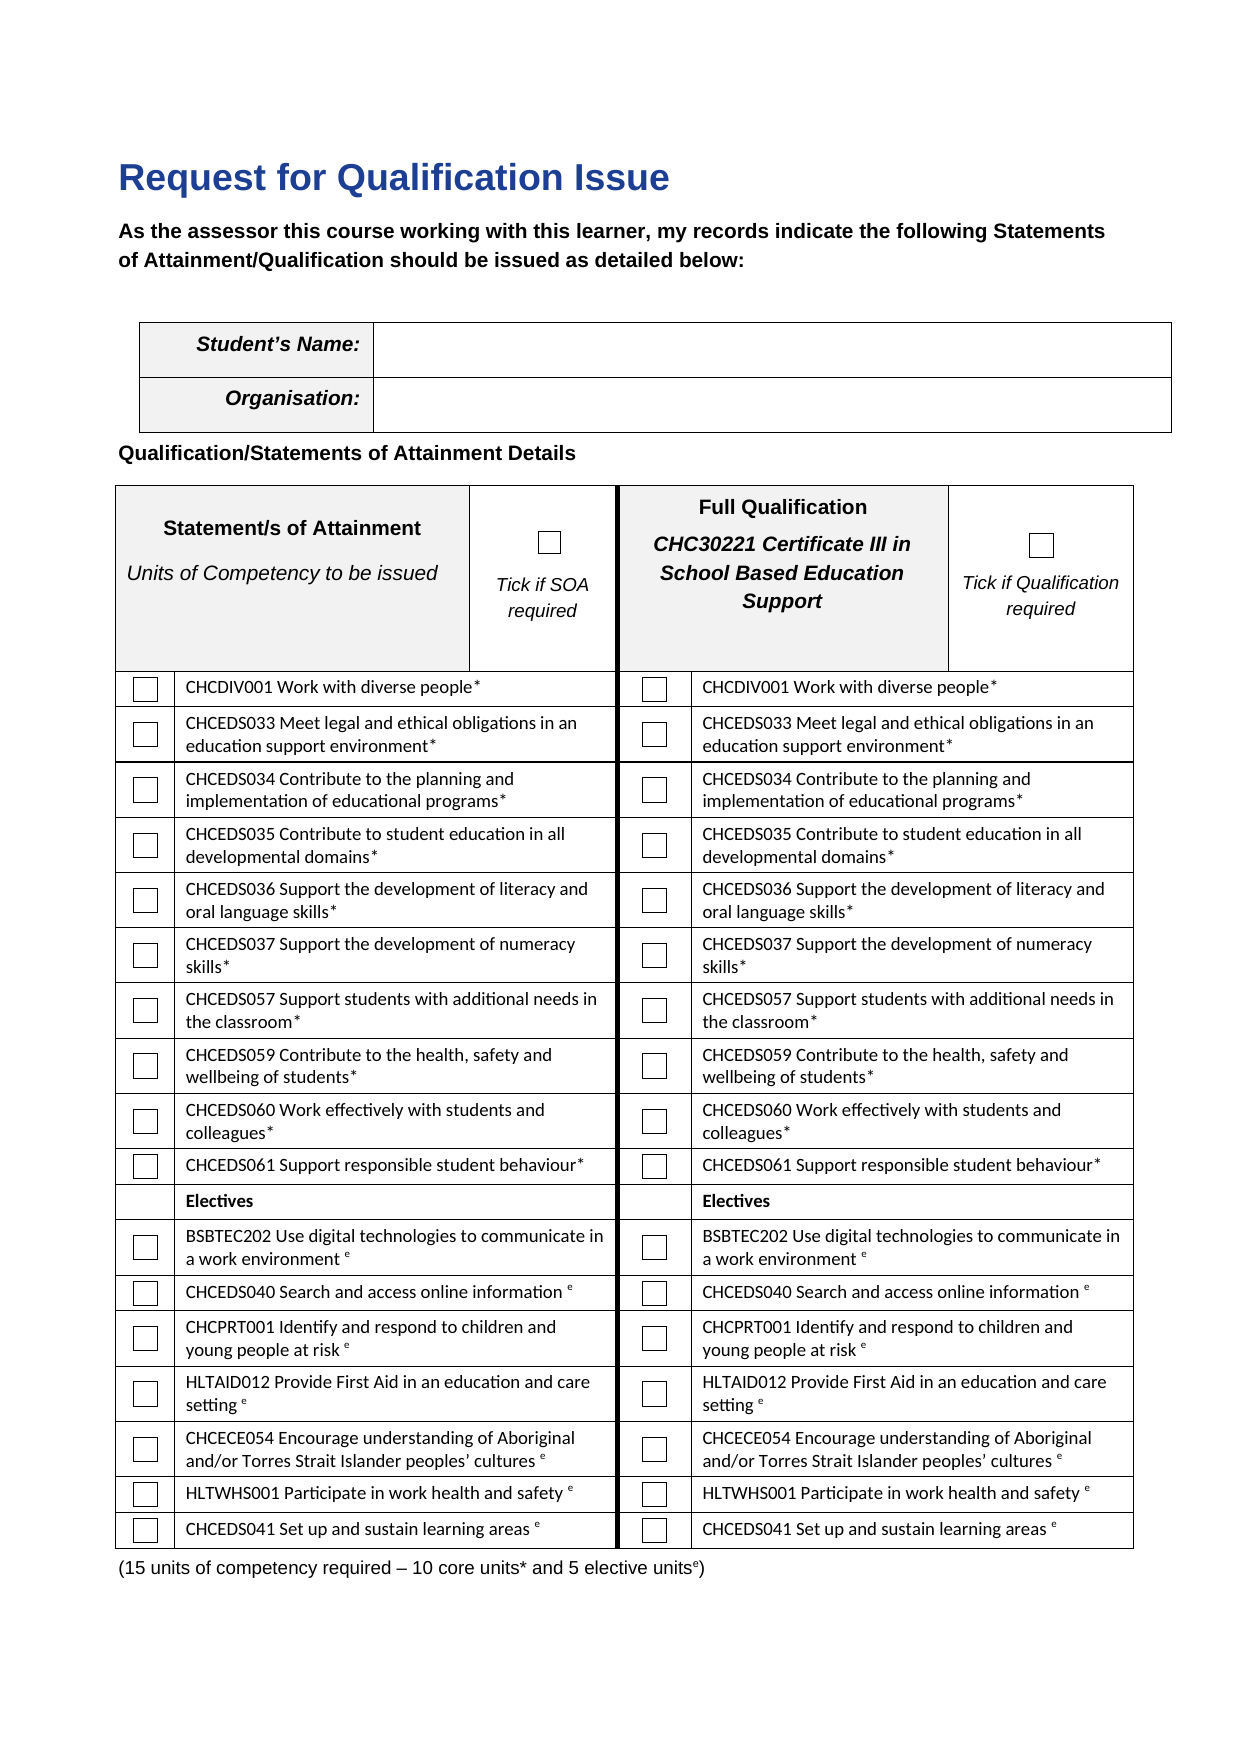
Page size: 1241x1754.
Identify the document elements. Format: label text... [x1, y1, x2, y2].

table_cell [116, 1367, 174, 1421]
table_cell CHCEDS061 Support responsible student behaviour* [175, 1149, 615, 1184]
table_cell CHCPRT001 Identify and respond to children and young people at risk e [692, 1311, 1133, 1366]
table_cell CHCEDS057 Support students with additional needs in the classroom* [692, 983, 1133, 1037]
table_cell CHCEDS034 Contribute to the planning and implementation of educational programs* [692, 763, 1133, 817]
table_cell CHCEDS035 Contribute to student education in all developmental domains* [175, 818, 615, 872]
table_cell [116, 1039, 174, 1093]
table_cell BSBTEC202 Use digital technologies to communicate in a work environment e [692, 1220, 1133, 1274]
table_cell [620, 983, 691, 1037]
text As the assessor this course working with this learner, my records indicate the following Statements of Attainment/Qualification should be issued as detailed below: [118, 215, 1122, 274]
table_cell [116, 707, 174, 761]
table_cell [116, 818, 174, 872]
table_cell CHCEDS033 Meet legal and ethical obligations in an education support environment* [175, 707, 615, 761]
table_cell CHCEDS037 Support the development of numeracy skills* [175, 928, 615, 982]
table_cell [116, 1477, 174, 1512]
table_cell [620, 1276, 691, 1310]
table_header Full Qualification CHC30221 Certificate III in School Based Education Support [620, 486, 948, 671]
table_cell CHCEDS036 Support the development of literacy and oral language skills* [175, 873, 615, 927]
table_cell [374, 378, 1171, 432]
table_cell [620, 1149, 691, 1184]
table_cell CHCEDS040 Search and access online information e [175, 1276, 615, 1310]
table_cell Organisation: [140, 378, 373, 432]
table_cell CHCEDS041 Set up and sustain learning areas e [692, 1513, 1133, 1547]
table_cell CHCEDS035 Contribute to student education in all developmental domains* [692, 818, 1133, 872]
table_header Student’s Name: [140, 323, 373, 377]
table_cell [116, 1094, 174, 1148]
table_cell [116, 672, 174, 706]
table_cell [116, 1220, 174, 1274]
table_cell [620, 1311, 691, 1366]
table_cell CHCEDS033 Meet legal and ethical obligations in an education support environment* [692, 707, 1133, 761]
text Qualification/Statements of Attainment Details [118, 441, 1122, 465]
table_header [374, 323, 1171, 377]
table_cell [620, 1367, 691, 1421]
table_cell [620, 1477, 691, 1512]
table_cell [116, 763, 174, 817]
table_cell CHCECE054 Encourage understanding of Aboriginal and/or Torres Strait Islander peoples’ cultures e [175, 1422, 615, 1476]
table_cell [620, 707, 691, 761]
table_cell [620, 672, 691, 706]
table_cell CHCECE054 Encourage understanding of Aboriginal and/or Torres Strait Islander peoples’ cultures e [692, 1422, 1133, 1476]
table_cell CHCDIV001 Work with diverse people* [692, 672, 1133, 706]
table_cell CHCEDS060 Work effectively with students and colleagues* [692, 1094, 1133, 1148]
table_header Tick if SOA required [470, 486, 615, 671]
table_cell [620, 1422, 691, 1476]
table_cell [116, 1276, 174, 1310]
table_cell [620, 1094, 691, 1148]
table_cell CHCEDS060 Work effectively with students and colleagues* [175, 1094, 615, 1148]
table_cell HLTWHS001 Participate in work health and safety e [692, 1477, 1133, 1512]
table_cell [620, 873, 691, 927]
table_header Tick if Qualification required [949, 486, 1133, 671]
table_cell CHCEDS034 Contribute to the planning and implementation of educational programs* [175, 763, 615, 817]
table_cell HLTAID012 Provide First Aid in an education and care setting e [175, 1367, 615, 1421]
table_cell CHCEDS041 Set up and sustain learning areas e [175, 1513, 615, 1547]
table_cell [116, 873, 174, 927]
table_cell CHCEDS061 Support responsible student behaviour* [692, 1149, 1133, 1184]
table_cell [116, 1311, 174, 1366]
table_cell CHCEDS040 Search and access online information e [692, 1276, 1133, 1310]
table_cell [116, 1185, 174, 1219]
subtitle Request for Qualification Issue [118, 156, 1122, 199]
table_cell [620, 1039, 691, 1093]
table_cell Electives [175, 1185, 615, 1219]
text (15 units of competency required – 10 core units* and 5 elective unitse) [118, 1557, 1122, 1578]
table_cell CHCEDS037 Support the development of numeracy skills* [692, 928, 1133, 982]
table_cell CHCPRT001 Identify and respond to children and young people at risk e [175, 1311, 615, 1366]
table_cell Electives [692, 1185, 1133, 1219]
table_cell CHCEDS036 Support the development of literacy and oral language skills* [692, 873, 1133, 927]
table_cell CHCEDS057 Support students with additional needs in the classroom* [175, 983, 615, 1037]
table_cell BSBTEC202 Use digital technologies to communicate in a work environment e [175, 1220, 615, 1274]
table_cell [620, 818, 691, 872]
table_cell HLTWHS001 Participate in work health and safety e [175, 1477, 615, 1512]
table_cell [620, 763, 691, 817]
table_cell CHCEDS059 Contribute to the health, safety and wellbeing of students* [692, 1039, 1133, 1093]
table_cell [116, 1513, 174, 1547]
table_cell [620, 1513, 691, 1547]
table_header Statement/s of Attainment Units of Competency to be issued [116, 486, 469, 671]
table_cell HLTAID012 Provide First Aid in an education and care setting e [692, 1367, 1133, 1421]
table_cell [620, 928, 691, 982]
table_cell [620, 1185, 691, 1219]
table_cell [116, 1422, 174, 1476]
table_cell [116, 928, 174, 982]
table_cell CHCEDS059 Contribute to the health, safety and wellbeing of students* [175, 1039, 615, 1093]
table_cell [116, 1149, 174, 1184]
table_cell [620, 1220, 691, 1274]
table_cell [116, 983, 174, 1037]
table_cell CHCDIV001 Work with diverse people* [175, 672, 615, 706]
